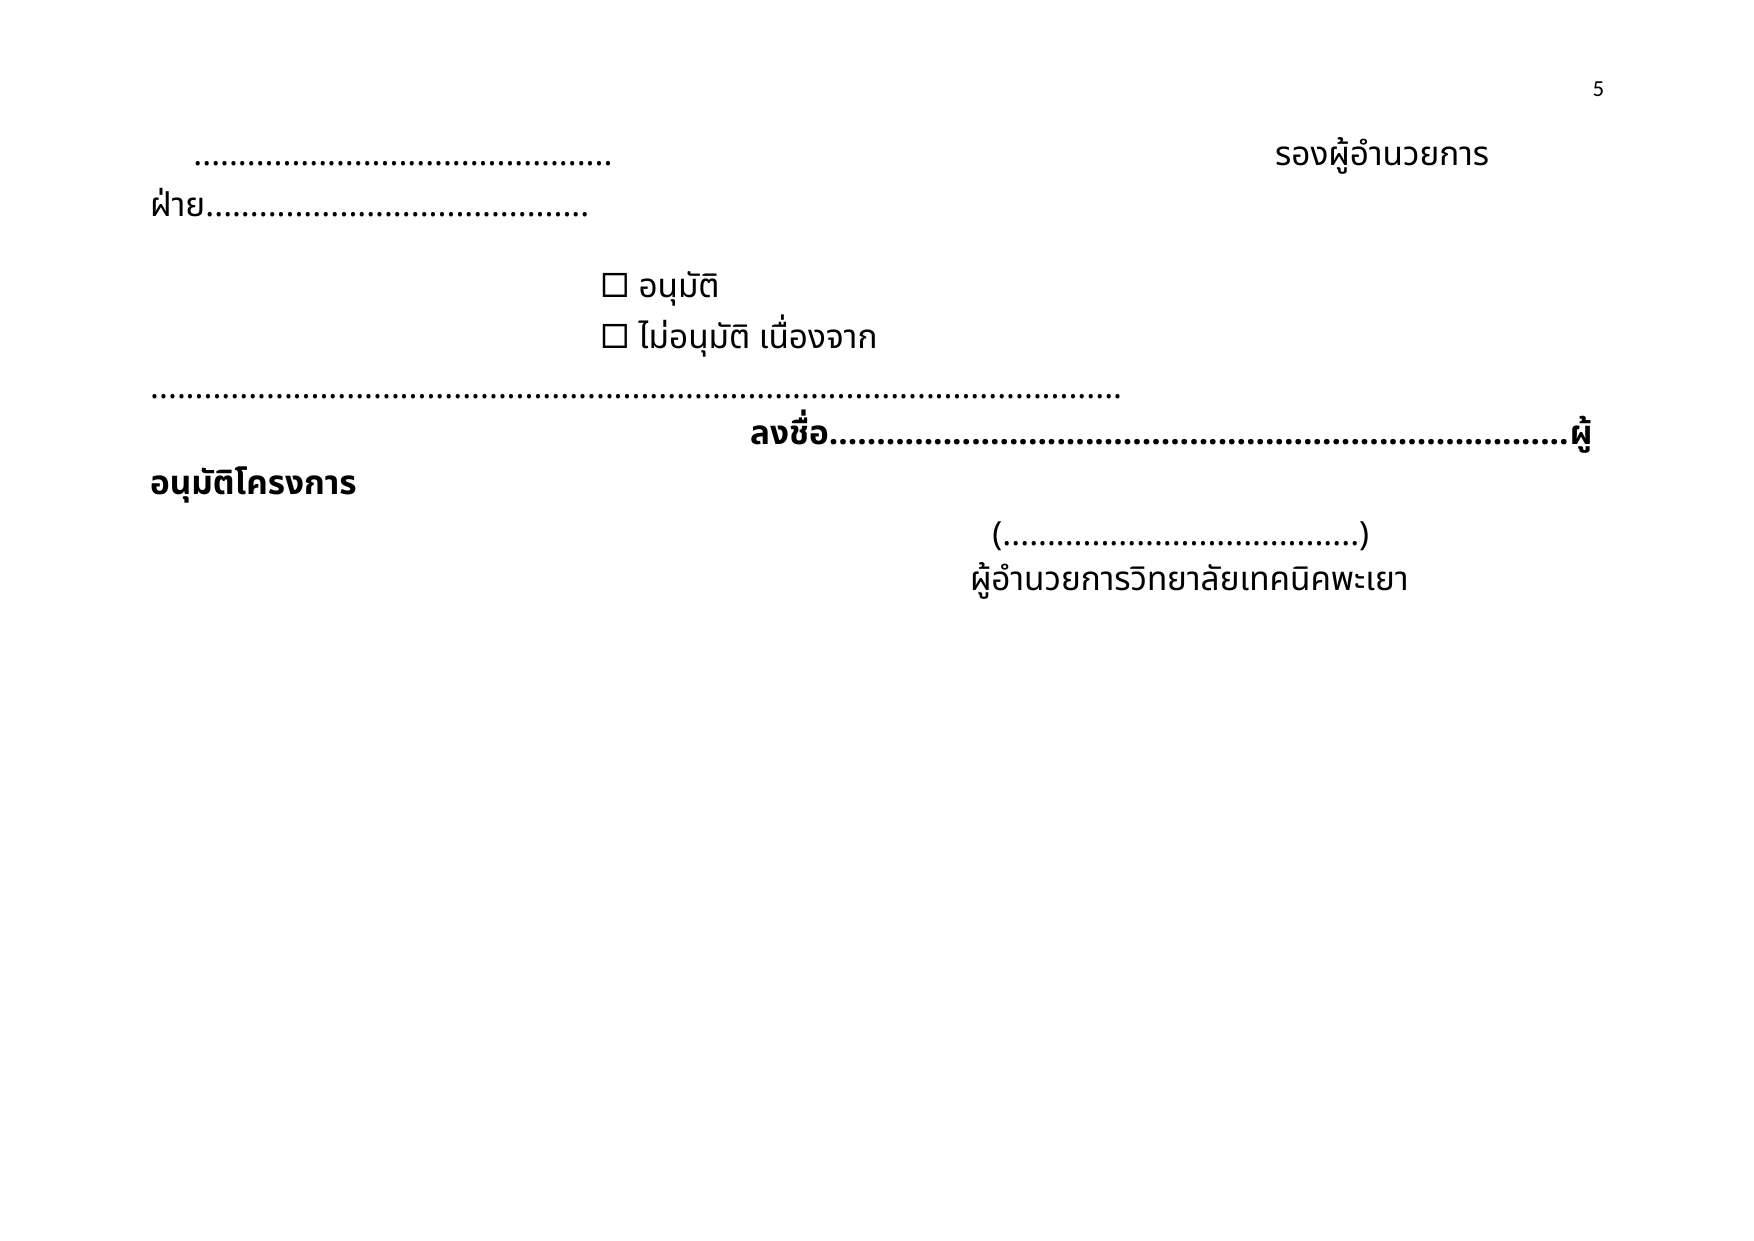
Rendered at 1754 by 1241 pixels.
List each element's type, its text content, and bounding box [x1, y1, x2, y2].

text ............................................... รองผู้อำนวยการฝ่าย........................................... [150, 130, 1604, 231]
text (........................................) [150, 510, 1604, 555]
text อนุมัติ [150, 262, 1604, 313]
text ลงชื่อ..............................................................................ผู้อนุมัติโครงการ [150, 409, 1604, 510]
text ผู้อำนวยการวิทยาลัยเทคนิคพะเยา [375, 555, 1604, 606]
text ไม่อนุมัติ เนื่องจาก ............................................................................................................. [150, 313, 1604, 409]
